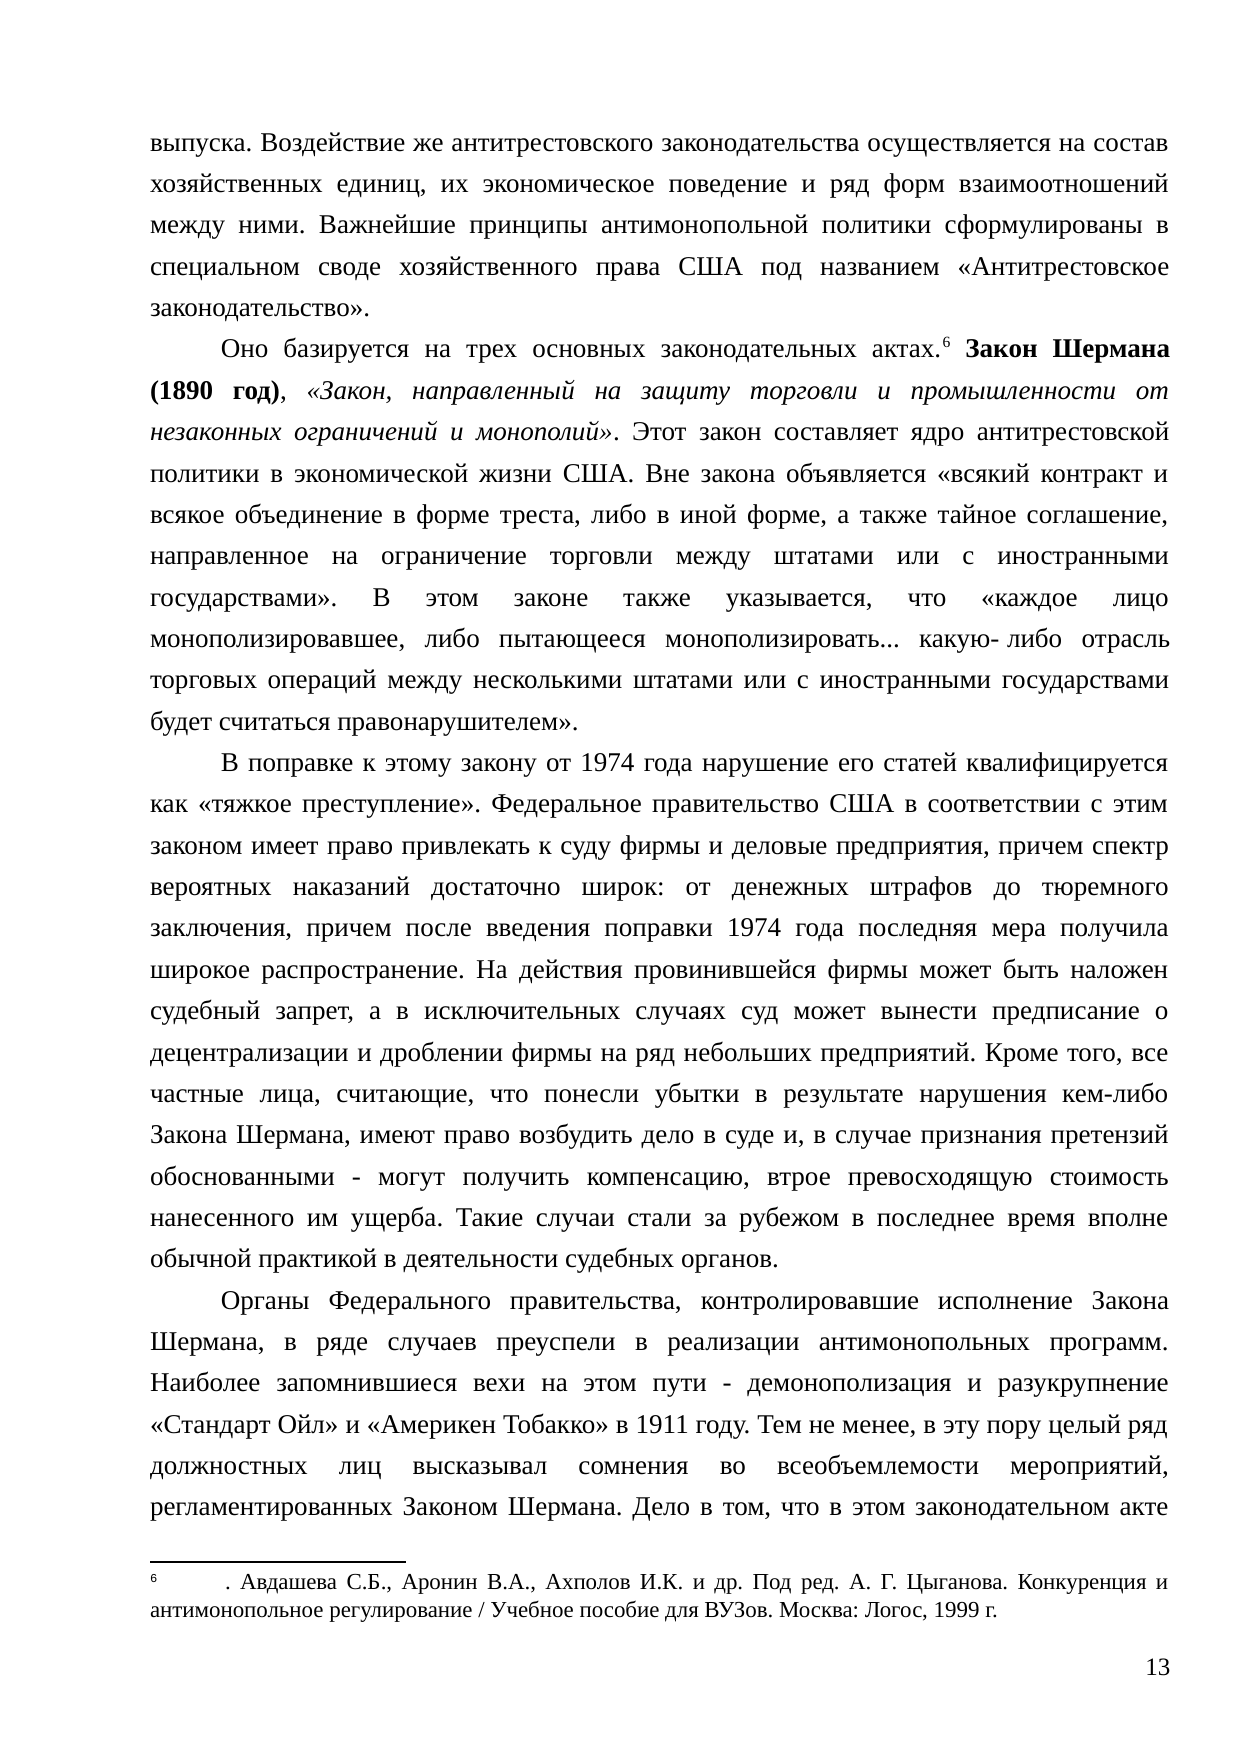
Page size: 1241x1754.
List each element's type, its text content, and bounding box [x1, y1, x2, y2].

text В поправке к этому закону от 1974 года нарушение его статей квалифицируется как «тяжкое преступление». Федеральное правительство США в соответствии с этим законом имеет право привлекать к суду фирмы и деловые предприятия, причем спектр вероятных наказаний достаточно широк: от денежных штрафов до тюремного заключения, причем после введения поправки 1974 года последняя мера получила широкое распространение. На действия провинившейся фирмы может быть наложен судебный запрет, а в исключительных случаях суд может вынести предписание о децентрализации и дроблении фирмы на ряд небольших предприятий. Кроме того, все частные лица, считающие, что понесли убытки в результате нарушения кем-либо Закона Шермана, имеют право возбудить дело в суде и, в случае признания претензий обоснованными - могут получить компенсацию, втрое превосходящую стоимость нанесенного им ущерба. Такие случаи стали за рубежом в последнее время вполне обычной практикой в деятельности судебных органов. [150, 738, 1170, 1276]
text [150, 1276, 1170, 1524]
text Оно базируется на трех основных законодательных актах. Закон Шермана (1890 год), «Закон, направленный на защиту торговли и промышленности от незаконных ограничений и монополий». Этот закон составляет ядро антитрестовской политики в экономической жизни США. Вне закона объявляется «всякий контракт и всякое объединение в форме треста, либо в иной форме, а также тайное соглашение, направленное на ограничение торговли между штатами или с иностранными государствами». В этом законе также указывается, что «каждое лицо монополизировавшее, либо пытающееся монополизировать... какую- либо отрасль торговых операций между несколькими штатами или с иностранными государствами будет считаться правонарушителем». [150, 325, 1170, 738]
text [150, 118, 1170, 325]
